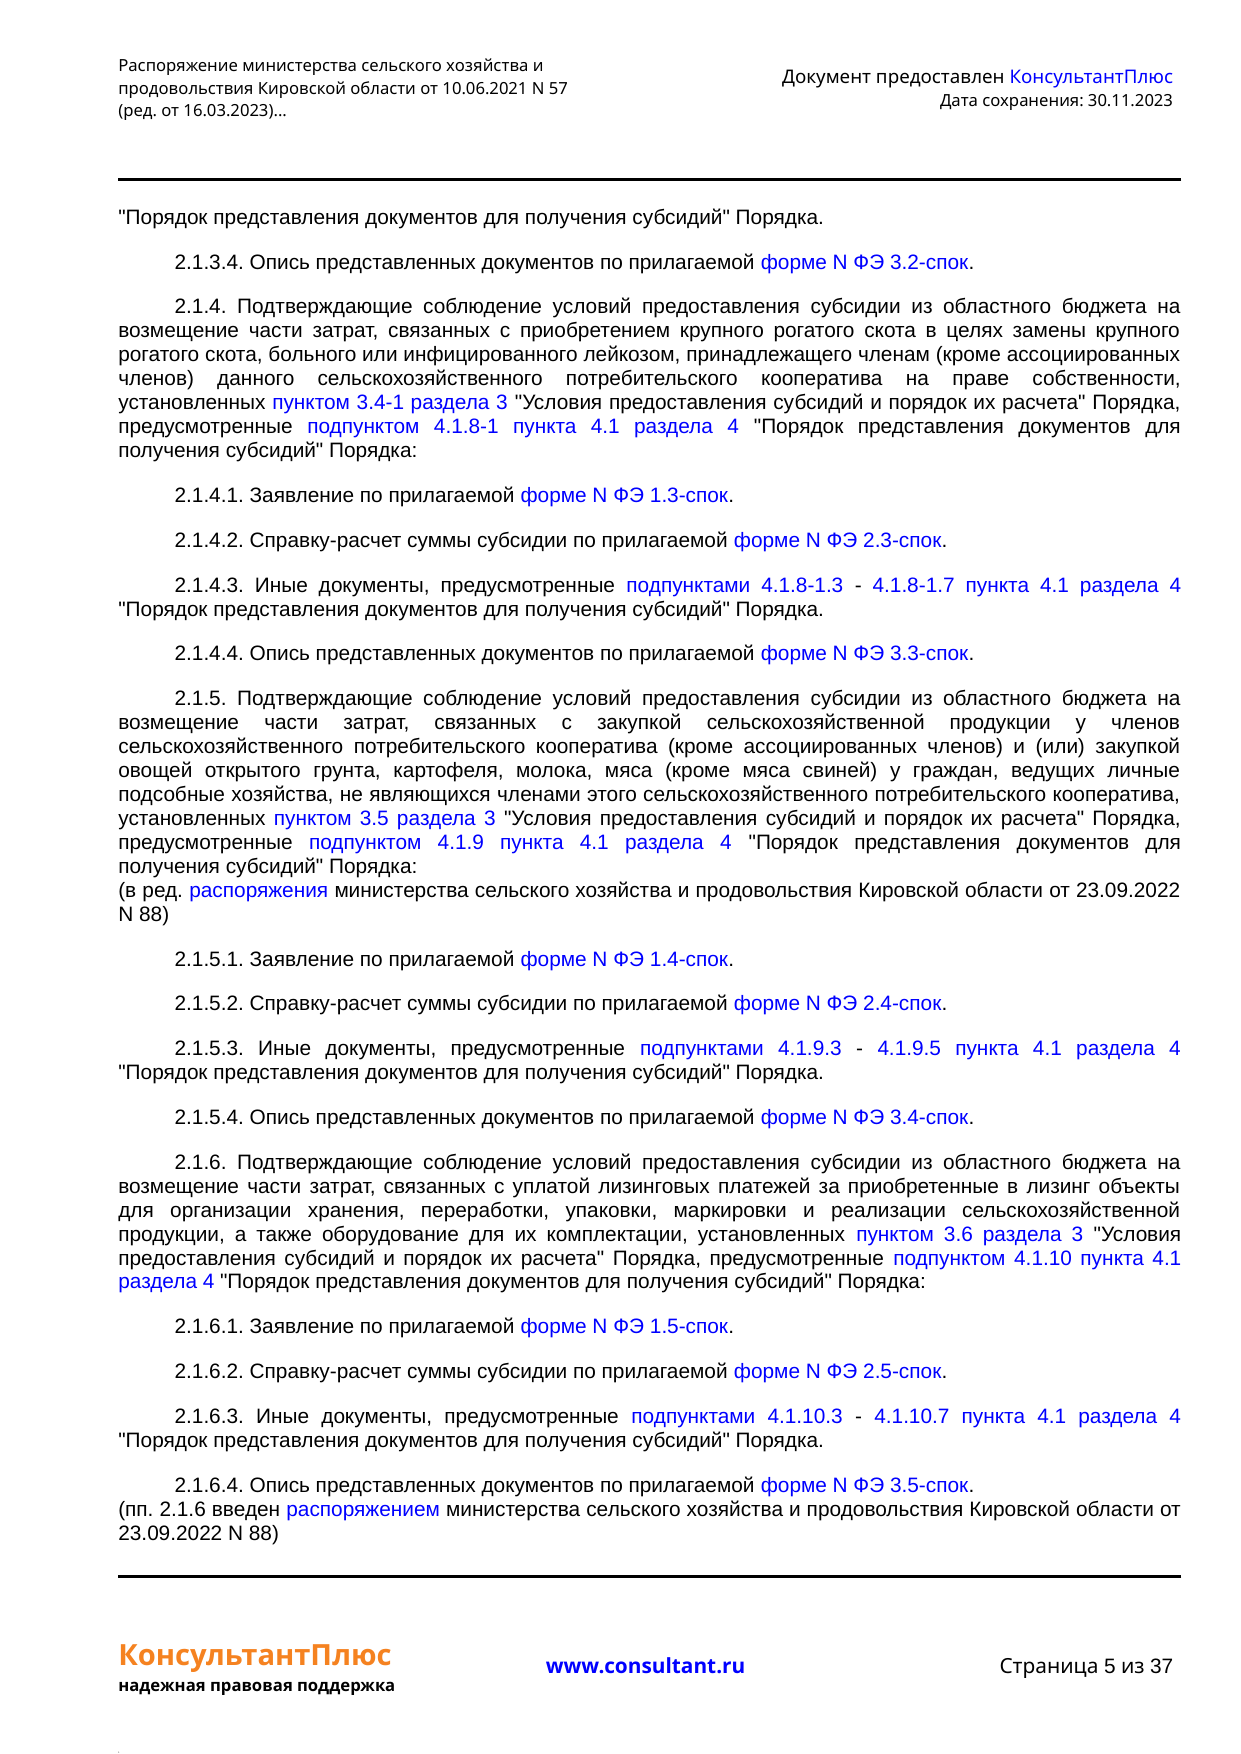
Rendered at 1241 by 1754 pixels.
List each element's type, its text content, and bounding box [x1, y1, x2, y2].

text 2.1.4.2. Справку-расчет суммы субсидии по прилагаемой форме N ФЭ 2.3-спок. [118, 528, 1181, 552]
text 2.1.4.3. Иные документы, предусмотренные подпунктами 4.1.8-1.3 - 4.1.8-1.7 пункта 4.1 раздела 4 "Порядок представления документов для получения субсидий" Порядка. [118, 572, 1181, 620]
text 2.1.3.4. Опись представленных документов по прилагаемой форме N ФЭ 3.2-спок. [118, 249, 1181, 273]
text 2.1.6.1. Заявление по прилагаемой форме N ФЭ 1.5-спок. [118, 1314, 1181, 1338]
text 2.1.4.4. Опись представленных документов по прилагаемой форме N ФЭ 3.3-спок. [118, 641, 1181, 665]
text (в ред. распоряжения министерства сельского хозяйства и продовольствия Кировской области от 23.09.2022 N 88) [118, 878, 1181, 926]
text 2.1.5.1. Заявление по прилагаемой форме N ФЭ 1.4-спок. [118, 946, 1181, 970]
text (пп. 2.1.6 введен распоряжением министерства сельского хозяйства и продовольствия Кировской области от 23.09.2022 N 88) [118, 1496, 1181, 1544]
text 2.1.5.4. Опись представленных документов по прилагаемой форме N ФЭ 3.4-спок. [118, 1105, 1181, 1129]
text 2.1.6.3. Иные документы, предусмотренные подпунктами 4.1.10.3 - 4.1.10.7 пункта 4.1 раздела 4 "Порядок представления документов для получения субсидий" Порядка. [118, 1404, 1181, 1452]
text 2.1.4.1. Заявление по прилагаемой форме N ФЭ 1.3-спок. [118, 483, 1181, 507]
text 2.1.5. Подтверждающие соблюдение условий предоставления субсидии из областного бюджета на возмещение части затрат, связанных с закупкой сельскохозяйственной продукции у членов сельскохозяйственного потребительского кооператива (кроме ассоциированных членов) и (или) закупкой овощей открытого грунта, картофеля, молока, мяса (кроме мяса свиней) у граждан, ведущих личные подсобные хозяйства, не являющихся членами этого сельскохозяйственного потребительского кооператива, установленных пунктом 3.5 раздела 3 "Условия предоставления субсидий и порядок их расчета" Порядка, предусмотренные подпунктом 4.1.9 пункта 4.1 раздела 4 "Порядок представления документов для получения субсидий" Порядка: [118, 686, 1181, 878]
text 2.1.5.3. Иные документы, предусмотренные подпунктами 4.1.9.3 - 4.1.9.5 пункта 4.1 раздела 4 "Порядок представления документов для получения субсидий" Порядка. [118, 1036, 1181, 1084]
text 2.1.5.2. Справку-расчет суммы субсидии по прилагаемой форме N ФЭ 2.4-спок. [118, 991, 1181, 1015]
text 2.1.6. Подтверждающие соблюдение условий предоставления субсидии из областного бюджета на возмещение части затрат, связанных с уплатой лизинговых платежей за приобретенные в лизинг объекты для организации хранения, переработки, упаковки, маркировки и реализации сельскохозяйственной продукции, а также оборудование для их комплектации, установленных пунктом 3.6 раздела 3 "Условия предоставления субсидий и порядок их расчета" Порядка, предусмотренные подпунктом 4.1.10 пункта 4.1 раздела 4 "Порядок представления документов для получения субсидий" Порядка: [118, 1149, 1181, 1293]
text 2.1.4. Подтверждающие соблюдение условий предоставления субсидии из областного бюджета на возмещение части затрат, связанных с приобретением крупного рогатого скота в целях замены крупного рогатого скота, больного или инфицированного лейкозом, принадлежащего членам (кроме ассоциированных членов) данного сельскохозяйственного потребительского кооператива на праве собственности, установленных пунктом 3.4-1 раздела 3 "Условия предоставления субсидий и порядок их расчета" Порядка, предусмотренные подпунктом 4.1.8-1 пункта 4.1 раздела 4 "Порядок представления документов для получения субсидий" Порядка: [118, 294, 1181, 462]
text 2.1.6.4. Опись представленных документов по прилагаемой форме N ФЭ 3.5-спок. [118, 1472, 1181, 1496]
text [118, 205, 1181, 229]
text 2.1.6.2. Справку-расчет суммы субсидии по прилагаемой форме N ФЭ 2.5-спок. [118, 1359, 1181, 1383]
